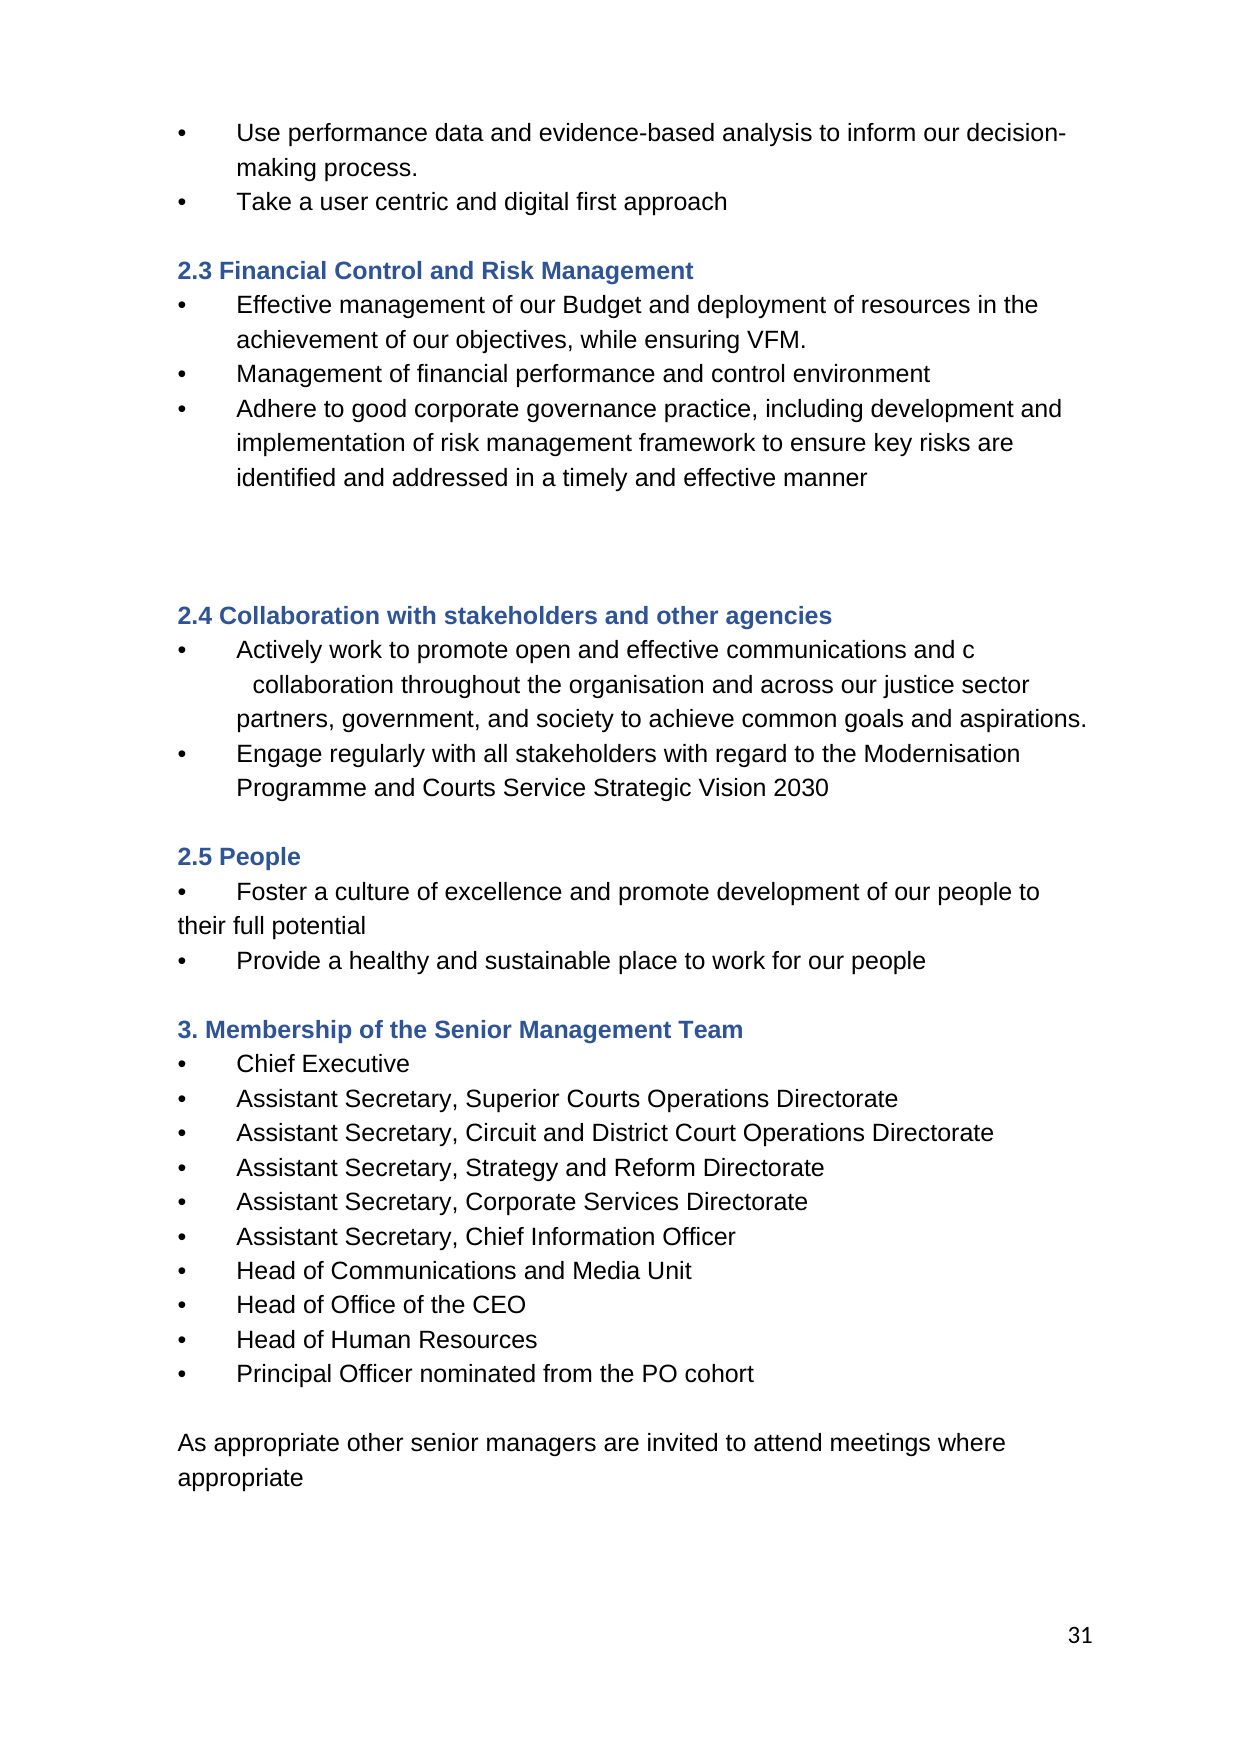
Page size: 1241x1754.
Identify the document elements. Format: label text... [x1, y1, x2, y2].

text • Principal Officer nominated from the PO cohort [177, 1359, 1092, 1388]
text 2.5 People [177, 842, 1092, 871]
text • Head of Office of the CEO [177, 1290, 1092, 1319]
text 2.4 Collaboration with stakeholders and other agencies [177, 601, 1092, 629]
text • Assistant Secretary, Circuit and District Court Operations Directorate [177, 1118, 1092, 1147]
text • Use performance data and evidence-based analysis to inform our decision-making process. [177, 118, 1092, 181]
text • Head of Human Resources [177, 1325, 1092, 1354]
text • Engage regularly with all stakeholders with regard to the Modernisation Programme and Courts Service Strategic Vision 2030 [177, 739, 1092, 802]
text • Head of Communications and Media Unit [177, 1256, 1092, 1285]
text • Effective management of our Budget and deployment of resources in the achievement of our objectives, while ensuring VFM. [177, 291, 1092, 354]
text • Chief Executive [177, 1049, 1092, 1078]
text • Foster a culture of excellence and promote development of our people to their full potential [177, 877, 1092, 940]
text • Assistant Secretary, Strategy and Reform Directorate [177, 1152, 1092, 1181]
text • Assistant Secretary, Superior Courts Operations Directorate [177, 1083, 1092, 1112]
text 3. Membership of the Senior Management Team [177, 1014, 1092, 1043]
text • Assistant Secretary, Corporate Services Directorate [177, 1187, 1092, 1216]
text • Adhere to good corporate governance practice, including development and implementation of risk management framework to ensure key risks are identified and addressed in a timely and effective manner [177, 394, 1092, 492]
text • Management of financial performance and control environment [177, 359, 1092, 388]
text • Take a user centric and digital first approach [177, 187, 1092, 216]
text • Provide a healthy and sustainable place to work for our people [177, 946, 1092, 974]
text 2.3 Financial Control and Risk Management [177, 256, 1092, 285]
text As appropriate other senior managers are invited to attend meetings where appropriate [177, 1428, 1092, 1492]
text • Actively work to promote open and effective communications and c collaboration throughout the organisation and across our justice sector partners, government, and society to achieve common goals and aspirations. [177, 635, 1092, 733]
text • Assistant Secretary, Chief Information Officer [177, 1221, 1092, 1250]
